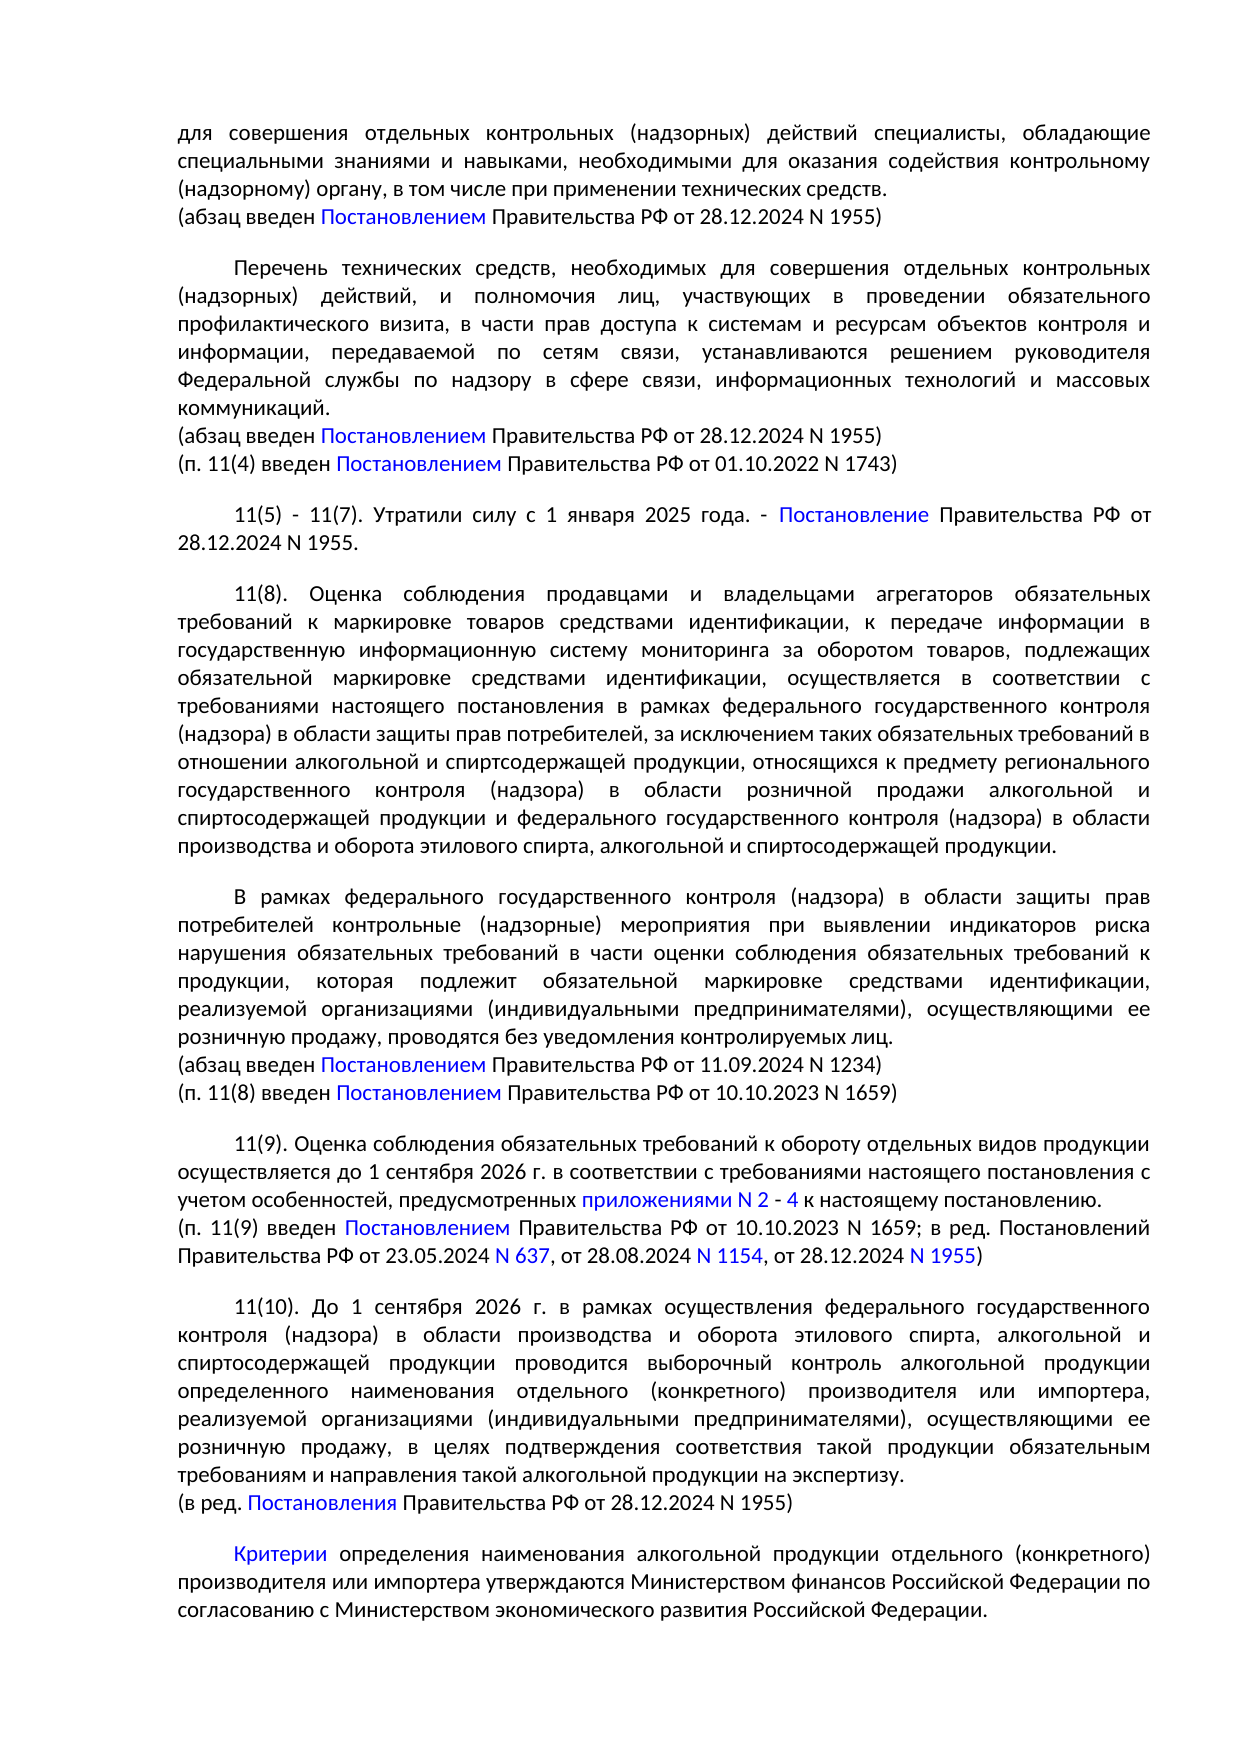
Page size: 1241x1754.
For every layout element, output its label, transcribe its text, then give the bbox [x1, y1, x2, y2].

text 11(9). Оценка соблюдения обязательных требований к обороту отдельных видов продукции осуществляется до 1 сентября 2026 г. в соответствии с требованиями настоящего постановления с учетом особенностей, предусмотренных приложениями N 2 - 4 к настоящему постановлению. [177, 1129, 1152, 1213]
text (п. 11(4) введен Постановлением Правительства РФ от 01.10.2022 N 1743) [177, 449, 1152, 477]
text (в ред. Постановления Правительства РФ от 28.12.2024 N 1955) [177, 1488, 1152, 1517]
text Критерии определения наименования алкогольной продукции отдельного (конкретного) производителя или импортера утверждаются Министерством финансов Российской Федерации по согласованию с Министерством экономического развития Российской Федерации. [177, 1539, 1152, 1623]
text (абзац введен Постановлением Правительства РФ от 11.09.2024 N 1234) [177, 1050, 1152, 1078]
text В рамках федерального государственного контроля (надзора) в области защиты прав потребителей контрольные (надзорные) мероприятия при выявлении индикаторов риска нарушения обязательных требований в части оценки соблюдения обязательных требований к продукции, которая подлежит обязательной маркировке средствами идентификации, реализуемой организациями (индивидуальными предпринимателями), осуществляющими ее розничную продажу, проводятся без уведомления контролируемых лиц. [177, 882, 1152, 1050]
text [177, 118, 1152, 202]
text 11(10). До 1 сентября 2026 г. в рамках осуществления федерального государственного контроля (надзора) в области производства и оборота этилового спирта, алкогольной и спиртосодержащей продукции проводится выборочный контроль алкогольной продукции определенного наименования отдельного (конкретного) производителя или импортера, реализуемой организациями (индивидуальными предпринимателями), осуществляющими ее розничную продажу, в целях подтверждения соответствия такой продукции обязательным требованиям и направления такой алкогольной продукции на экспертизу. [177, 1292, 1152, 1488]
text Перечень технических средств, необходимых для совершения отдельных контрольных (надзорных) действий, и полномочия лиц, участвующих в проведении обязательного профилактического визита, в части прав доступа к системам и ресурсам объектов контроля и информации, передаваемой по сетям связи, устанавливаются решением руководителя Федеральной службы по надзору в сфере связи, информационных технологий и массовых коммуникаций. [177, 253, 1152, 421]
text 11(8). Оценка соблюдения продавцами и владельцами агрегаторов обязательных требований к маркировке товаров средствами идентификации, к передаче информации в государственную информационную систему мониторинга за оборотом товаров, подлежащих обязательной маркировке средствами идентификации, осуществляется в соответствии с требованиями настоящего постановления в рамках федерального государственного контроля (надзора) в области защиты прав потребителей, за исключением таких обязательных требований в отношении алкогольной и спиртсодержащей продукции, относящихся к предмету регионального государственного контроля (надзора) в области розничной продажи алкогольной и спиртосодержащей продукции и федерального государственного контроля (надзора) в области производства и оборота этилового спирта, алкогольной и спиртосодержащей продукции. [177, 579, 1152, 859]
text (абзац введен Постановлением Правительства РФ от 28.12.2024 N 1955) [177, 421, 1152, 449]
text 11(5) - 11(7). Утратили силу с 1 января 2025 года. - Постановление Правительства РФ от 28.12.2024 N 1955. [177, 500, 1152, 556]
text (абзац введен Постановлением Правительства РФ от 28.12.2024 N 1955) [177, 202, 1152, 230]
text (п. 11(8) введен Постановлением Правительства РФ от 10.10.2023 N 1659) [177, 1078, 1152, 1106]
text (п. 11(9) введен Постановлением Правительства РФ от 10.10.2023 N 1659; в ред. Постановлений Правительства РФ от 23.05.2024 N 637, от 28.08.2024 N 1154, от 28.12.2024 N 1955) [177, 1213, 1152, 1269]
